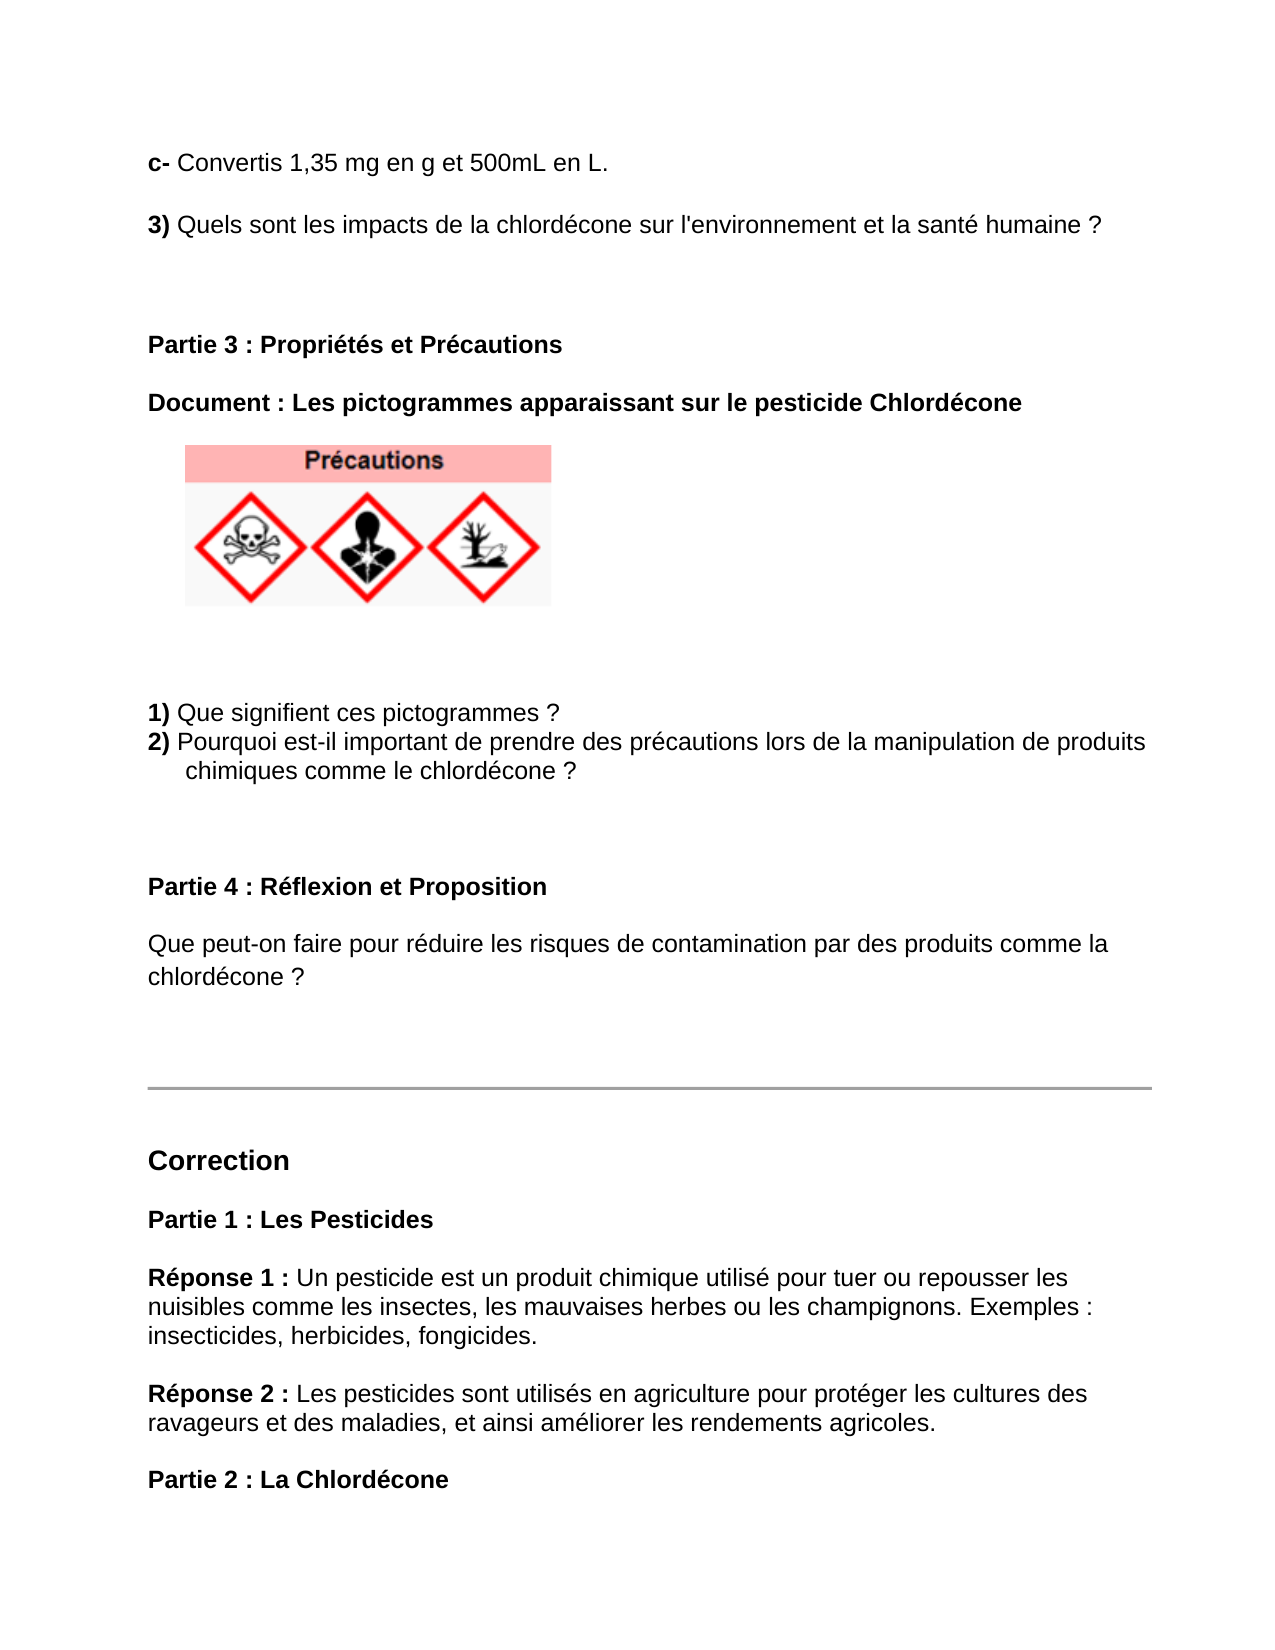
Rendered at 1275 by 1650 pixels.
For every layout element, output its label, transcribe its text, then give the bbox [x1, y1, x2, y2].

text Partie 3 : Propriétés et Précautions [148, 330, 1152, 359]
picture [185, 445, 552, 611]
text Partie 4 : Réflexion et Proposition [148, 871, 1152, 900]
text c- Convertis 1,35 mg en g et 500mL en L. [148, 148, 1152, 176]
text Réponse 2 : Les pesticides sont utilisés en agriculture pour protéger les cultures des ravageurs et des maladies, et ainsi améliorer les rendements agricoles. [148, 1379, 1152, 1436]
text 3) Quels sont les impacts de la chlordécone sur l'environnement et la santé humaine ? [148, 210, 1152, 238]
list Que signifient ces pictogrammes ? [148, 698, 1152, 727]
text Partie 1 : Les Pesticides [148, 1206, 1152, 1234]
text Que peut-on faire pour réduire les risques de contamination par des produits comme la chlordécone ? [148, 929, 1152, 991]
text Réponse 1 : Un pesticide est un produit chimique utilisé pour tuer ou repousser les nuisibles comme les insectes, les mauvaises herbes ou les champignons. Exemples : insecticides, herbicides, fongicides. [148, 1263, 1152, 1350]
text Document : Les pictogrammes apparaissant sur le pesticide Chlordécone [148, 388, 1152, 417]
text Correction [148, 1144, 1152, 1176]
list Pourquoi est-il important de prendre des précautions lors de la manipulation de produits chimiques comme le chlordécone ? [148, 727, 1152, 784]
text Partie 2 : La Chlordécone [148, 1466, 1152, 1494]
